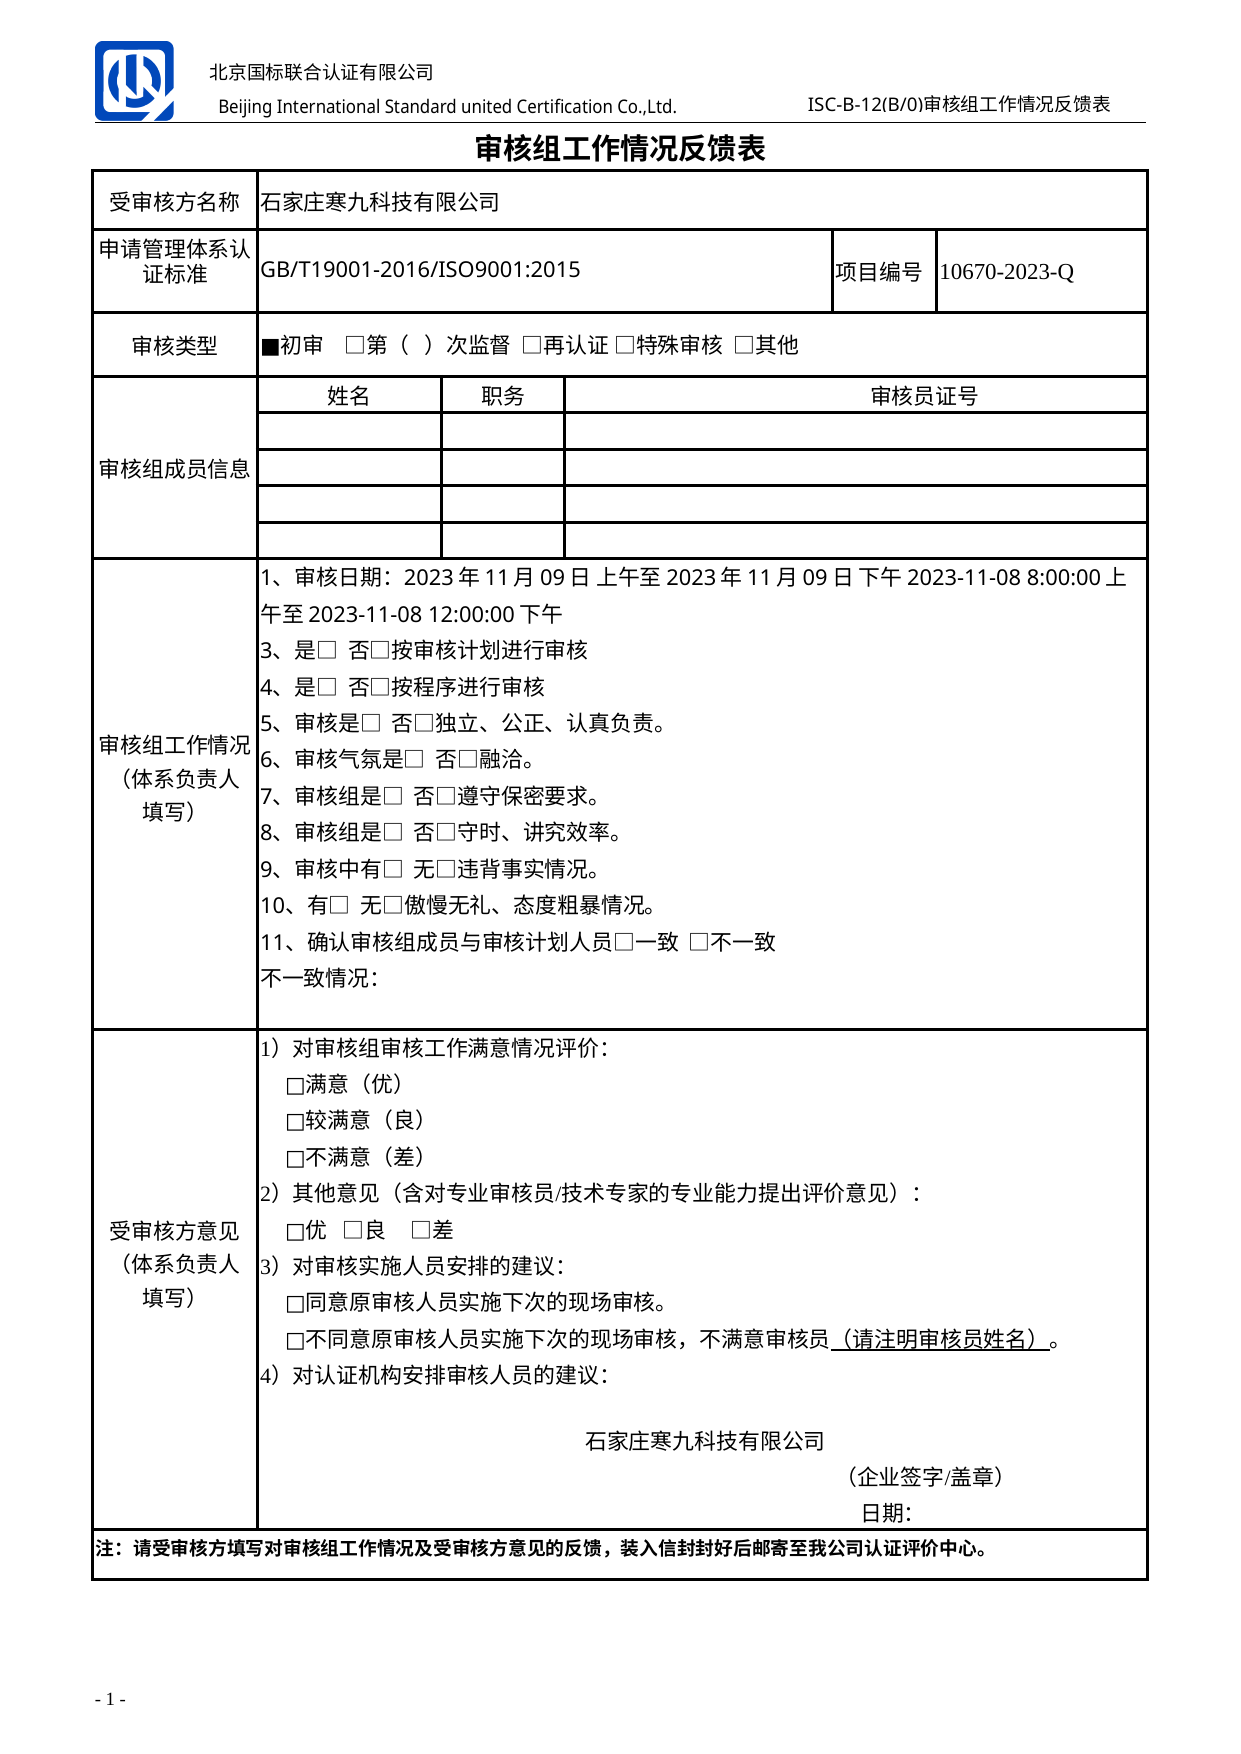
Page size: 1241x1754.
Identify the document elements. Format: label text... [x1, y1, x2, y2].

table_cell [566, 451, 1146, 484]
table_cell 审核组成员信息 [94, 378, 256, 557]
table_cell [443, 487, 563, 521]
table_header 石家庄寒九科技有限公司 [259, 172, 1146, 228]
table_cell 职务 [443, 378, 563, 411]
table_cell [259, 487, 440, 521]
table_cell [443, 414, 563, 448]
table_header 受审核方名称 [94, 172, 256, 228]
table_cell [443, 524, 563, 557]
table_cell 注：请受审核方填写对审核组工作情况及受审核方意见的反馈，装入信封封好后邮寄至我公司认证评价中心。 [94, 1531, 1146, 1577]
table_cell 1、审核日期：2023年11月09日 上午至2023年11月09日 下午2023-11-08 8:00:00上午至2023-11-08 12:00:00下午 3、是□ 否□按审核计划进行审核 4、是□ 否□按程序进行审核 5、审核是□ 否□独立、公正、认真负责。 6、审核气氛是□ 否□融洽。 7、审核组是□ 否□遵守保密要求。 8、审核组是□ 否□守时、讲究效率。 9、审核中有□ 无□违背事实情况。 10、有□ 无□傲慢无礼、态度粗暴情况。 11、确认审核组成员与审核计划人员□一致 □不一致 不一致情况： [259, 560, 1146, 1027]
table_cell [566, 524, 1146, 557]
table_cell 申请管理体系认证标准 [94, 231, 256, 311]
table_cell 10670-2023-Q [938, 231, 1146, 311]
text 审核组工作情况反馈表 [94, 123, 1146, 169]
table_cell ■初审 □第（ ）次监督 □再认证 □特殊审核 □其他 [259, 314, 1146, 375]
table_cell 姓名 [259, 378, 440, 411]
table_cell 审核员证号 [566, 378, 1146, 411]
table_cell [443, 451, 563, 484]
table_cell 1）对审核组审核工作满意情况评价： □满意（优） □较满意（良） □不满意（差） 2）其他意见（含对专业审核员/技术专家的专业能力提出评价意见）： □优 □良 □差 3）对审核实施人员安排的建议： □同意原审核人员实施下次的现场审核。 □不同意原审核人员实施下次的现场审核，不满意审核员（请注明审核员姓名）。 4）对认证机构安排审核人员的建议： 石家庄寒九科技有限公司 （企业签字/盖章） 日期： [259, 1031, 1146, 1528]
table_cell GB/T19001-2016/ISO9001:2015 [259, 231, 831, 311]
table_cell [566, 487, 1146, 521]
table_cell 受审核方意见（体系负责人 填写） [94, 1031, 256, 1528]
table_cell 项目编号 [834, 231, 935, 311]
table_cell 审核类型 [94, 314, 256, 375]
table_cell [259, 414, 440, 448]
table_cell [259, 524, 440, 557]
table_cell 审核组工作情况（体系负责人 填写） [94, 560, 256, 1027]
picture [95, 41, 174, 121]
table_cell [566, 414, 1146, 448]
table_cell [259, 451, 440, 484]
